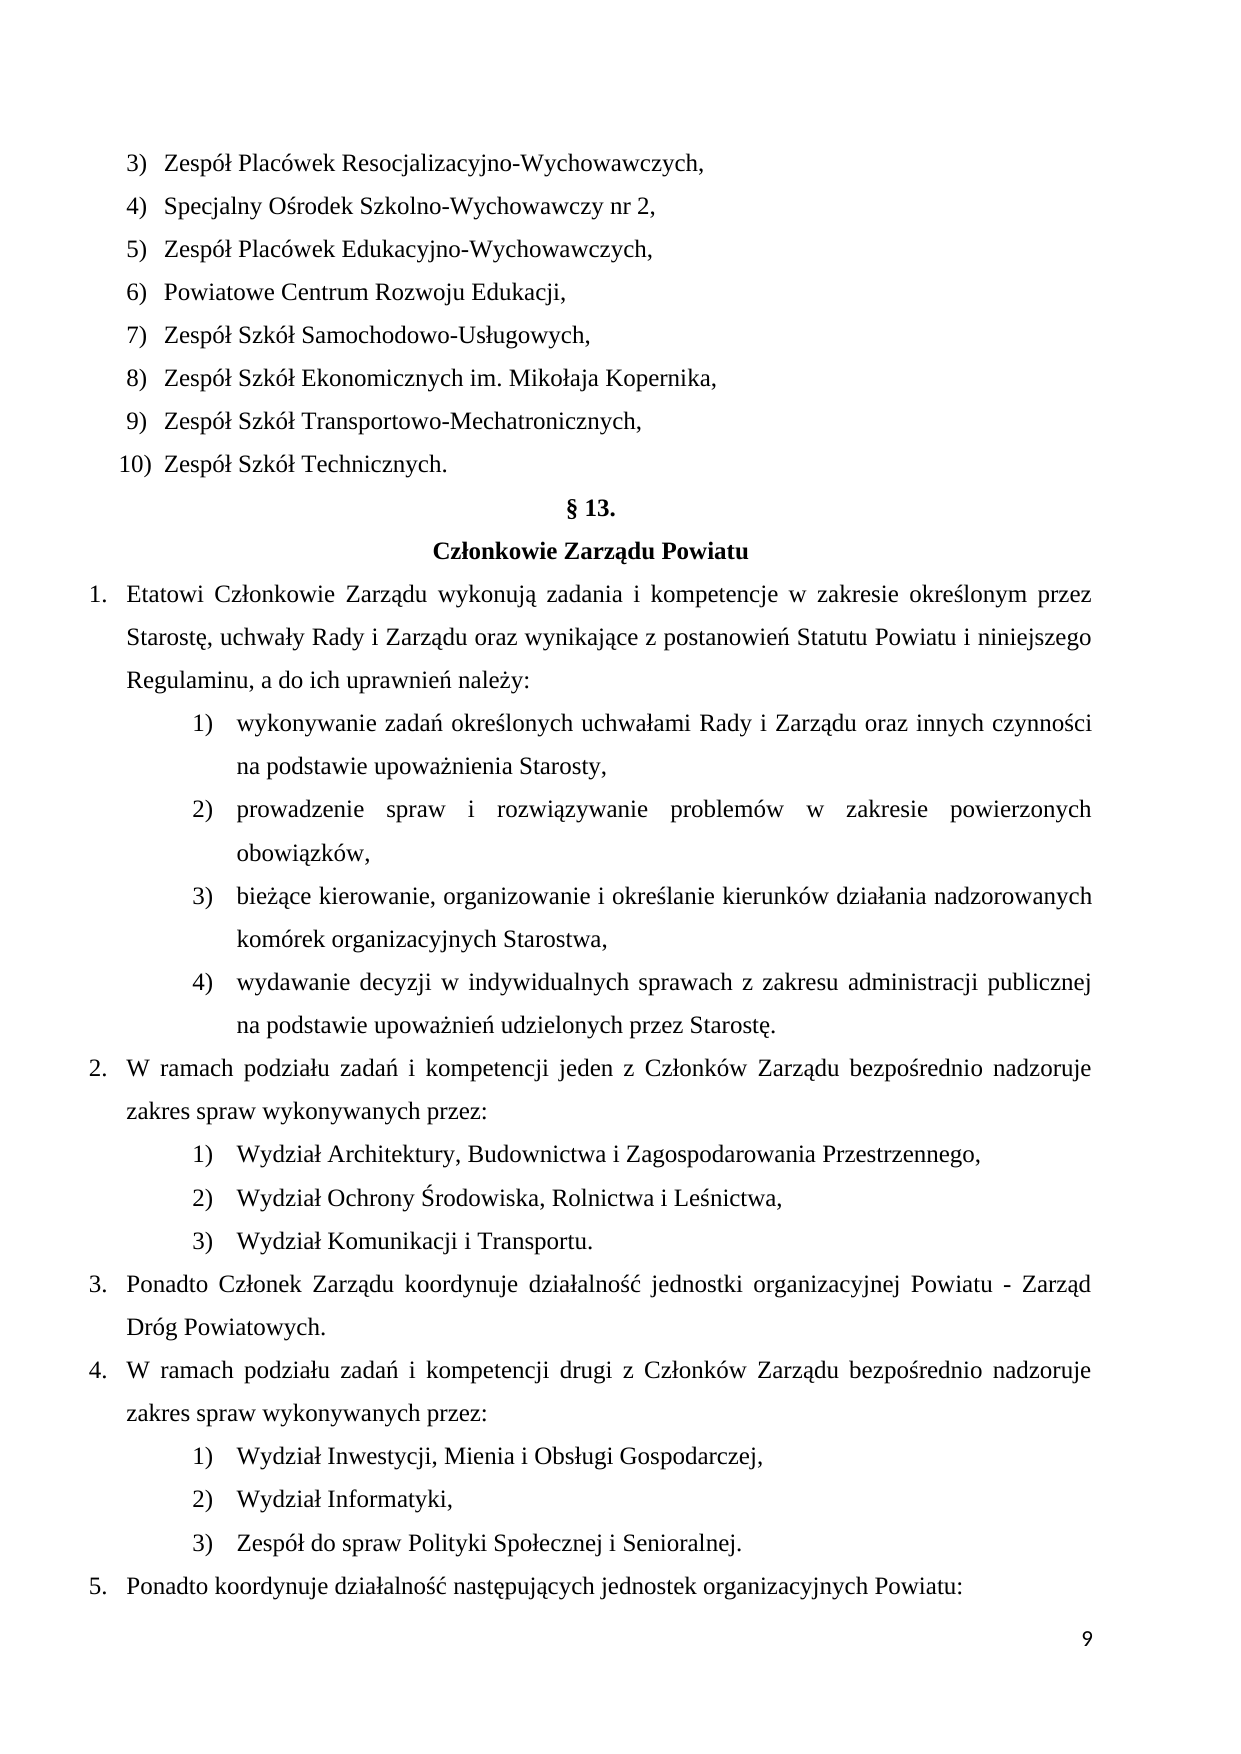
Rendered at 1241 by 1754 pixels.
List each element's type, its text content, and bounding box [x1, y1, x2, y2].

list Wydział Ochrony Środowiska, Rolnictwa i Leśnictwa, [192, 1183, 1092, 1211]
list Wydział Inwestycji, Mienia i Obsługi Gospodarczej, [192, 1441, 1092, 1470]
text § 13. [89, 493, 1092, 521]
list Zespół Szkół Transportowo-Mechatronicznych, [126, 406, 1092, 435]
list Ponadto Członek Zarządu koordynuje działalność jednostki organizacyjnej Powiatu - Zarząd Dróg Powiatowych. [89, 1269, 1092, 1341]
list W ramach podziału zadań i kompetencji drugi z Członków Zarządu bezpośrednio nadzoruje zakres spraw wykonywanych przez: [89, 1355, 1092, 1427]
list Wydział Architektury, Budownictwa i Zagospodarowania Przestrzennego, [192, 1139, 1092, 1168]
list Zespół do spraw Polityki Społecznej i Senioralnej. [192, 1528, 1092, 1556]
list Zespół Szkół Samochodowo-Usługowych, [126, 320, 1092, 349]
list Etatowi Członkowie Zarządu wykonują zadania i kompetencje w zakresie określonym przez Starostę, uchwały Rady i Zarządu oraz wynikające z postanowień Statutu Powiatu i niniejszego Regulaminu, a do ich uprawnień należy: [89, 579, 1092, 694]
list Wydział Informatyki, [192, 1484, 1092, 1513]
list Zespół Szkół Technicznych. [118, 449, 1092, 478]
list wykonywanie zadań określonych uchwałami Rady i Zarządu oraz innych czynności na podstawie upoważnienia Starosty, [192, 708, 1092, 780]
list Zespół Szkół Ekonomicznych im. Mikołaja Kopernika, [126, 363, 1092, 392]
list bieżące kierowanie, organizowanie i określanie kierunków działania nadzorowanych komórek organizacyjnych Starostwa, [192, 881, 1092, 953]
list wydawanie decyzji w indywidualnych sprawach z zakresu administracji publicznej na podstawie upoważnień udzielonych przez Starostę. [192, 967, 1092, 1039]
list prowadzenie spraw i rozwiązywanie problemów w zakresie powierzonych obowiązków, [192, 794, 1092, 866]
list Wydział Komunikacji i Transportu. [192, 1226, 1092, 1254]
list Zespół Placówek Resocjalizacyjno-Wychowawczych, [126, 148, 1092, 176]
list Ponadto koordynuje działalność następujących jednostek organizacyjnych Powiatu: [89, 1571, 1092, 1599]
list Powiatowe Centrum Rozwoju Edukacji, [126, 277, 1092, 306]
text Członkowie Zarządu Powiatu [89, 536, 1092, 564]
list Zespół Placówek Edukacyjno-Wychowawczych, [126, 234, 1092, 263]
list Specjalny Ośrodek Szkolno-Wychowawczy nr 2, [126, 191, 1092, 219]
list W ramach podziału zadań i kompetencji jeden z Członków Zarządu bezpośrednio nadzoruje zakres spraw wykonywanych przez: [89, 1053, 1092, 1125]
